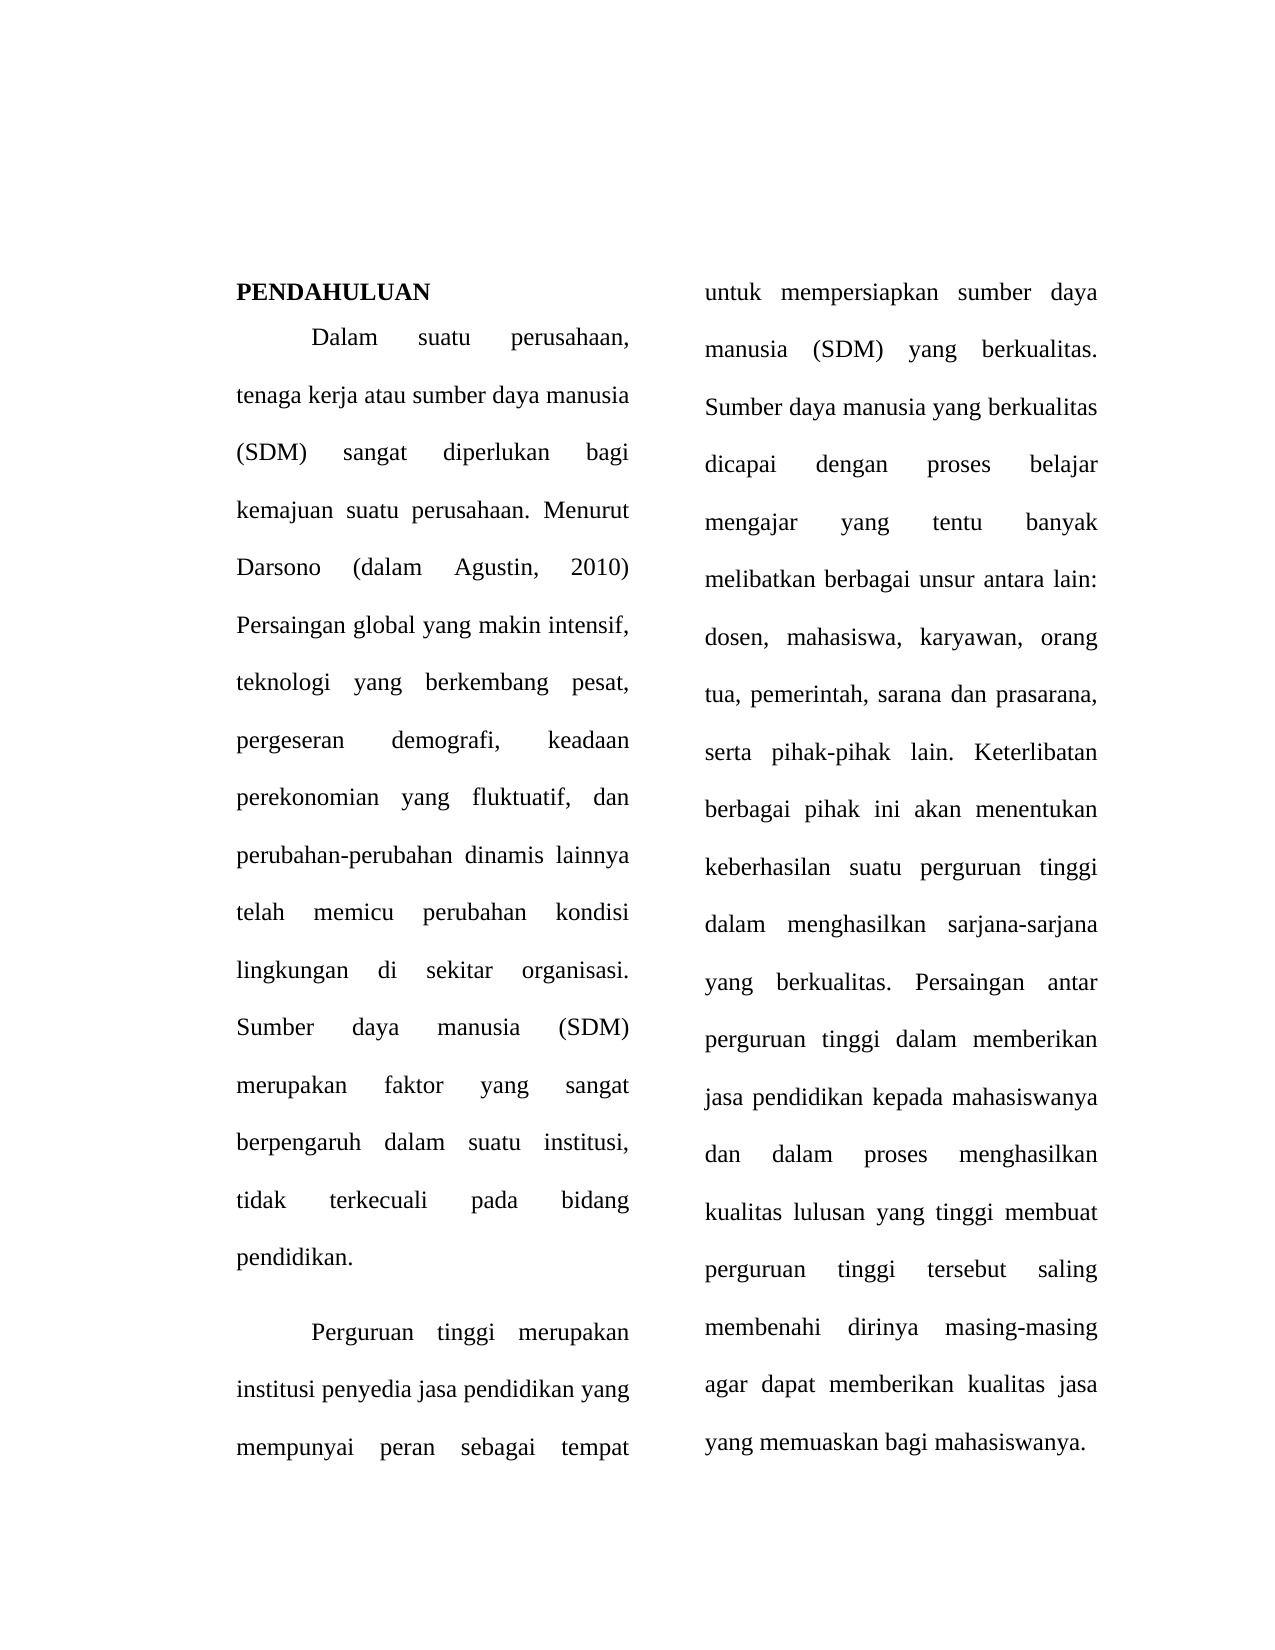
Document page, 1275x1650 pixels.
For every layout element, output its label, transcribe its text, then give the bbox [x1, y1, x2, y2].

text Perguruan tinggi merupakan institusi penyedia jasa pendidikan yang mempunyai peran sebagai tempat untuk mempersiapkan sumber daya manusia (SDM) yang berkualitas. Sumber daya manusia yang berkualitas dicapai dengan proses belajar mengajar yang tentu banyak melibatkan berbagai unsur antara lain: dosen, mahasiswa, karyawan, orang tua, pemerintah, sarana dan prasarana, serta pihak-pihak lain. Keterlibatan berbagai pihak ini akan menentukan keberhasilan suatu perguruan tinggi dalam menghasilkan sarjana-sarjana yang berkualitas. Persaingan antar perguruan tinggi dalam memberikan jasa pendidikan kepada mahasiswanya dan dalam proses menghasilkan kualitas lulusan yang tinggi membuat perguruan tinggi tersebut saling membenahi dirinya masing-masing agar dapat memberikan kualitas jasa yang memuaskan bagi mahasiswanya. [704, 277, 1098, 1456]
text Dalam suatu perusahaan, tenaga kerja atau sumber daya manusia (SDM) sangat diperlukan bagi kemajuan suatu perusahaan. Menurut Darsono (dalam Agustin, 2010) Persaingan global yang makin intensif, teknologi yang berkembang pesat, pergeseran demografi, keadaan perekonomian yang fluktuatif, dan perubahan-perubahan dinamis lainnya telah memicu perubahan kondisi lingkungan di sekitar organisasi. Sumber daya manusia (SDM) merupakan faktor yang sangat berpengaruh dalam suatu institusi, tidak terkecuali pada bidang pendidikan. [236, 322, 629, 1271]
text PENDAHULUAN [236, 277, 629, 306]
text Perguruan tinggi merupakan institusi penyedia jasa pendidikan yang mempunyai peran sebagai tempat untuk mempersiapkan sumber daya manusia (SDM) yang berkualitas. Sumber daya manusia yang berkualitas dicapai dengan proses belajar mengajar yang tentu banyak melibatkan berbagai unsur antara lain: dosen, mahasiswa, karyawan, orang tua, pemerintah, sarana dan prasarana, serta pihak-pihak lain. Keterlibatan berbagai pihak ini akan menentukan keberhasilan suatu perguruan tinggi dalam menghasilkan sarjana-sarjana yang berkualitas. Persaingan antar perguruan tinggi dalam memberikan jasa pendidikan kepada mahasiswanya dan dalam proses menghasilkan kualitas lulusan yang tinggi membuat perguruan tinggi tersebut saling membenahi dirinya masing-masing agar dapat memberikan kualitas jasa yang memuaskan bagi mahasiswanya. [236, 1317, 629, 1460]
